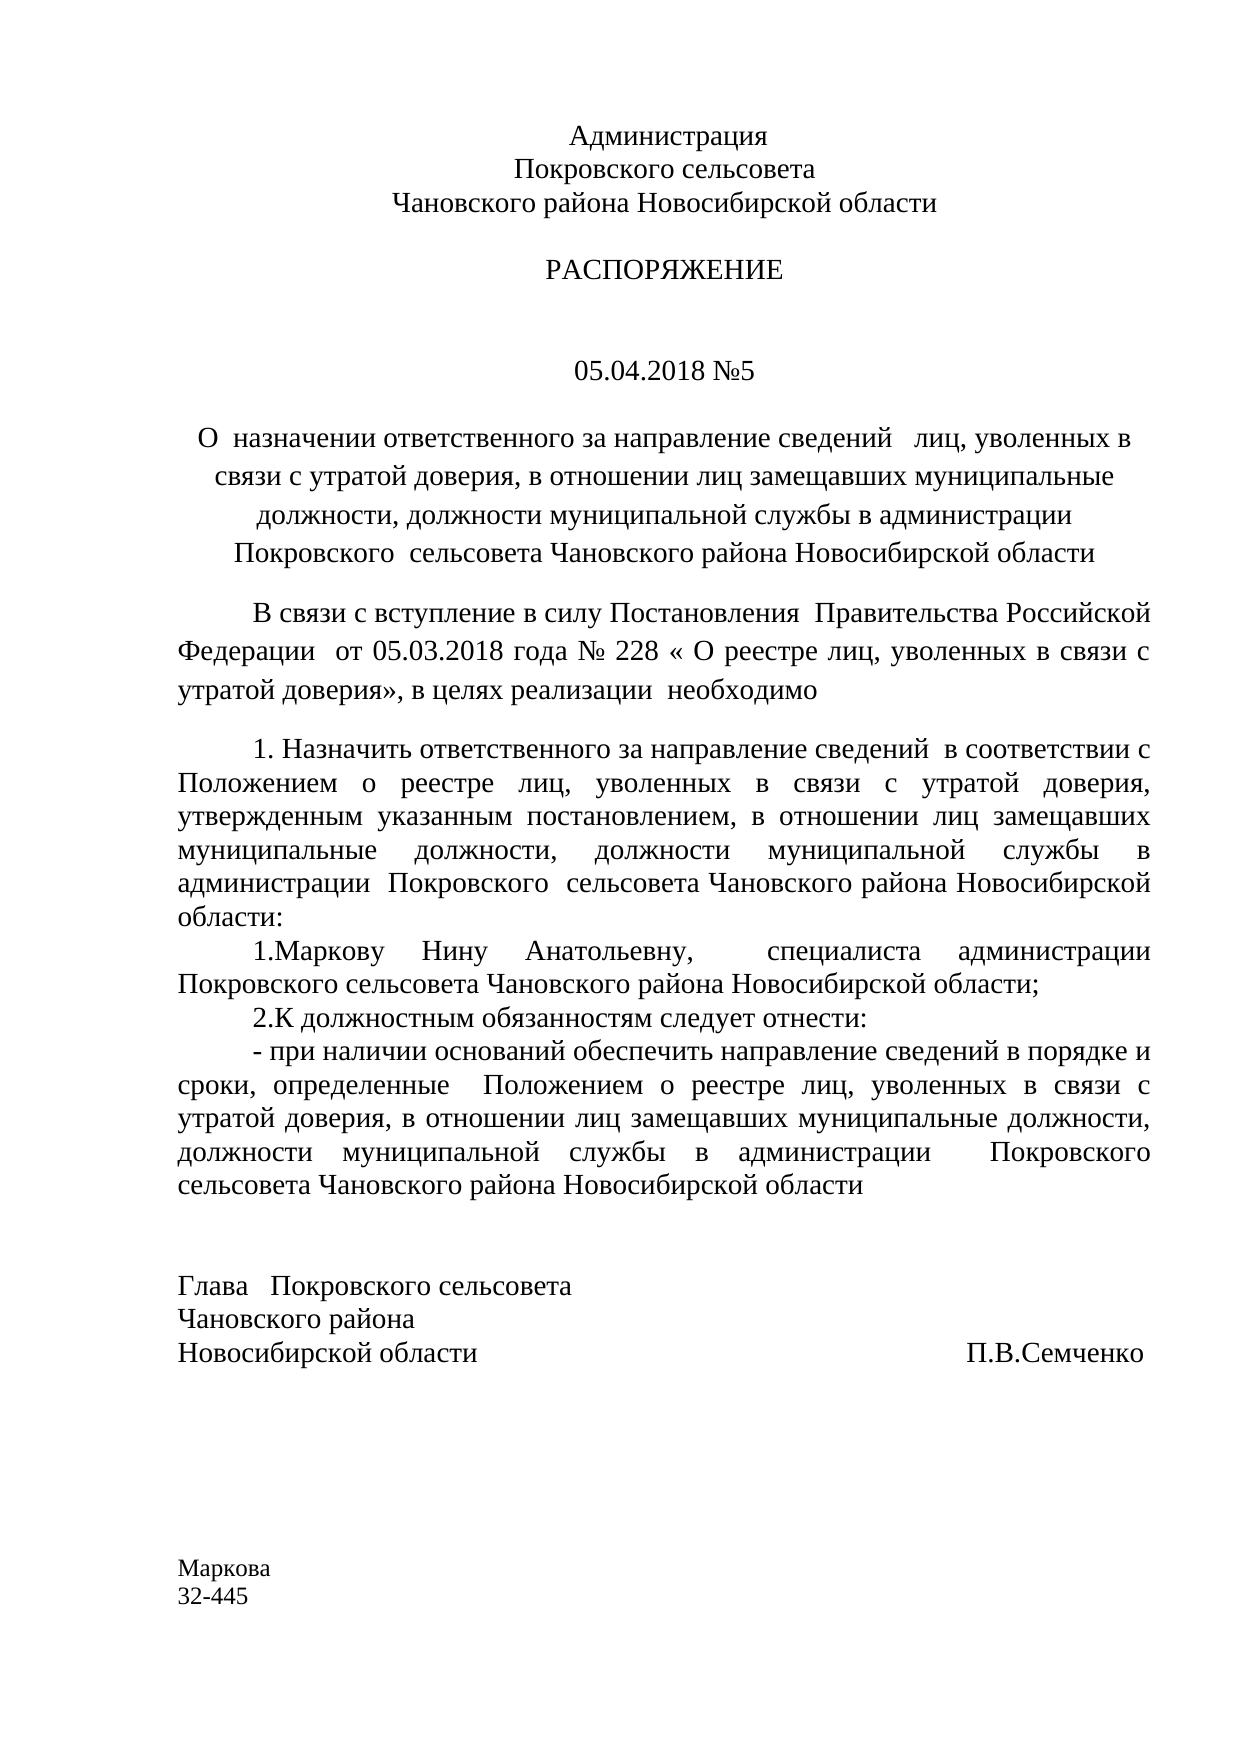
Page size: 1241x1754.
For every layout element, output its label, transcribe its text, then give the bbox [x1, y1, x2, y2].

text Покровского сельсовета [177, 152, 1152, 185]
text Маркова [177, 1553, 1171, 1581]
text Чановского района Новосибирской области [177, 185, 1152, 219]
text - при наличии оснований обеспечить направление сведений в порядке и сроки, определенные Положением о реестре лиц, уволенных в связи с утратой доверия, в отношении лиц замещавших муниципальные должности, должности муниципальной службы в администрации Покровского сельсовета Чановского района Новосибирской области [177, 1033, 1152, 1201]
text РАСПОРЯЖЕНИЕ [177, 252, 1152, 286]
text 2.К должностным обязанностям следует отнести: [177, 1000, 1152, 1033]
text 1.Маркову Нину Анатольевну, специалиста администрации Покровского сельсовета Чановского района Новосибирской области; [177, 933, 1152, 1000]
text Администрация [177, 118, 1152, 152]
text В связи с вступление в силу Постановления Правительства Российской Федерации от 05.03.2018 года № 228 « О реестре лиц, уволенных в связи с утратой доверия», в целях реализации необходимо [177, 595, 1152, 706]
text О назначении ответственного за направление сведений лиц, уволенных в связи с утратой доверия, в отношении лиц замещавших муниципальные должности, должности муниципальной службы в администрации Покровского сельсовета Чановского района Новосибирской области [177, 420, 1152, 569]
text Чановского района [177, 1302, 1171, 1335]
text 1. Назначить ответственного за направление сведений в соответствии с Положением о реестре лиц, уволенных в связи с утратой доверия, утвержденным указанным постановлением, в отношении лиц замещавших муниципальные должности, должности муниципальной службы в администрации Покровского сельсовета Чановского района Новосибирской области: [177, 731, 1152, 933]
text 05.04.2018 №5 [177, 353, 1152, 386]
text Глава Покровского сельсовета [177, 1268, 1171, 1302]
text 32-445 [177, 1581, 1171, 1610]
text Новосибирской области П.В.Семченко [177, 1335, 1171, 1369]
